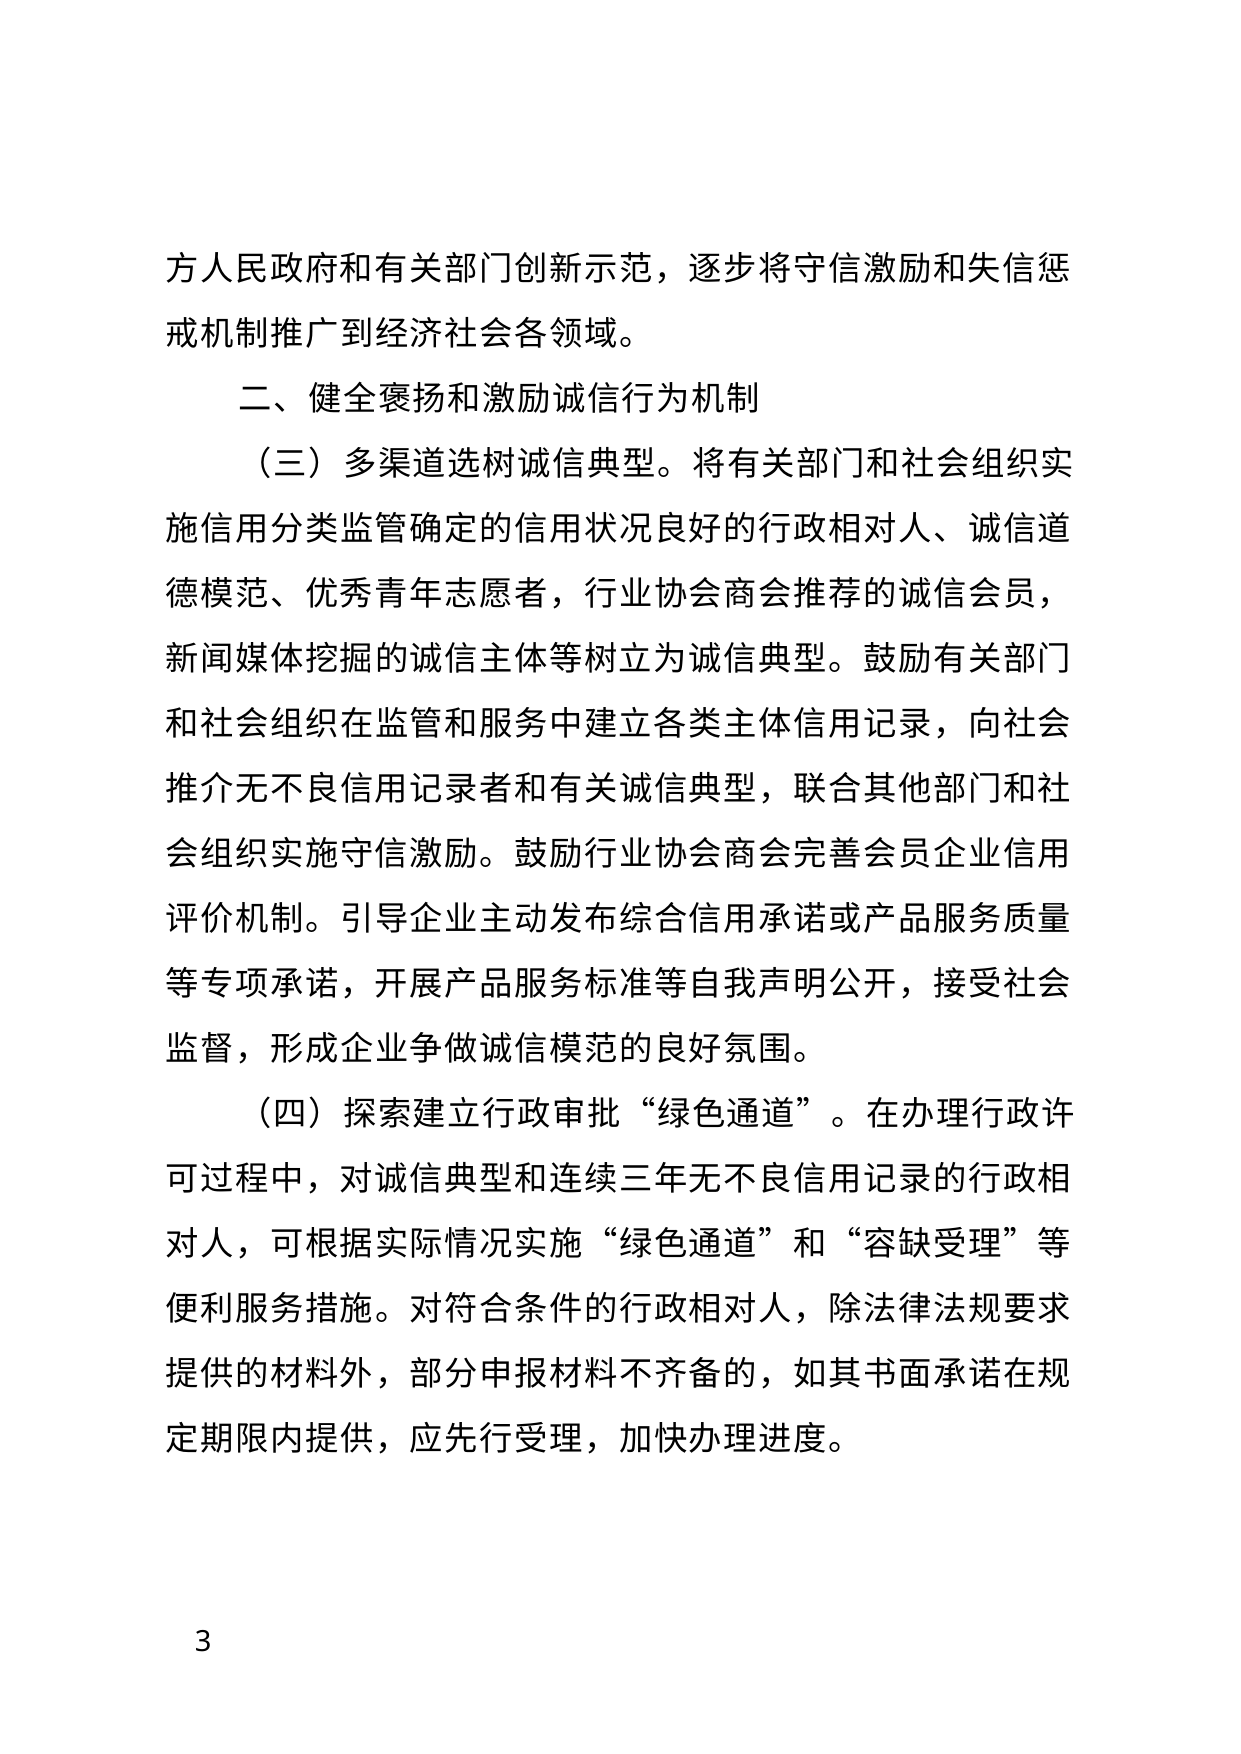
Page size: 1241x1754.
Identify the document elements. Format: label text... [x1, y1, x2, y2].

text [165, 233, 1087, 363]
text （三）多渠道选树诚信典型。将有关部门和社会组织实施信用分类监管确定的信用状况良好的行政相对人、诚信道德模范、优秀青年志愿者，行业协会商会推荐的诚信会员，新闻媒体挖掘的诚信主体等树立为诚信典型。鼓励有关部门和社会组织在监管和服务中建立各类主体信用记录，向社会推介无不良信用记录者和有关诚信典型，联合其他部门和社会组织实施守信激励。鼓励行业协会商会完善会员企业信用评价机制。引导企业主动发布综合信用承诺或产品服务质量等专项承诺，开展产品服务标准等自我声明公开，接受社会监督，形成企业争做诚信模范的良好氛围。 [165, 428, 1087, 1078]
text （四）探索建立行政审批“绿色通道”。在办理行政许可过程中，对诚信典型和连续三年无不良信用记录的行政相对人，可根据实际情况实施“绿色通道”和“容缺受理”等便利服务措施。对符合条件的行政相对人，除法律法规要求提供的材料外，部分申报材料不齐备的，如其书面承诺在规定期限内提供，应先行受理，加快办理进度。 [165, 1078, 1087, 1468]
text 二、健全褒扬和激励诚信行为机制 [165, 363, 1087, 428]
